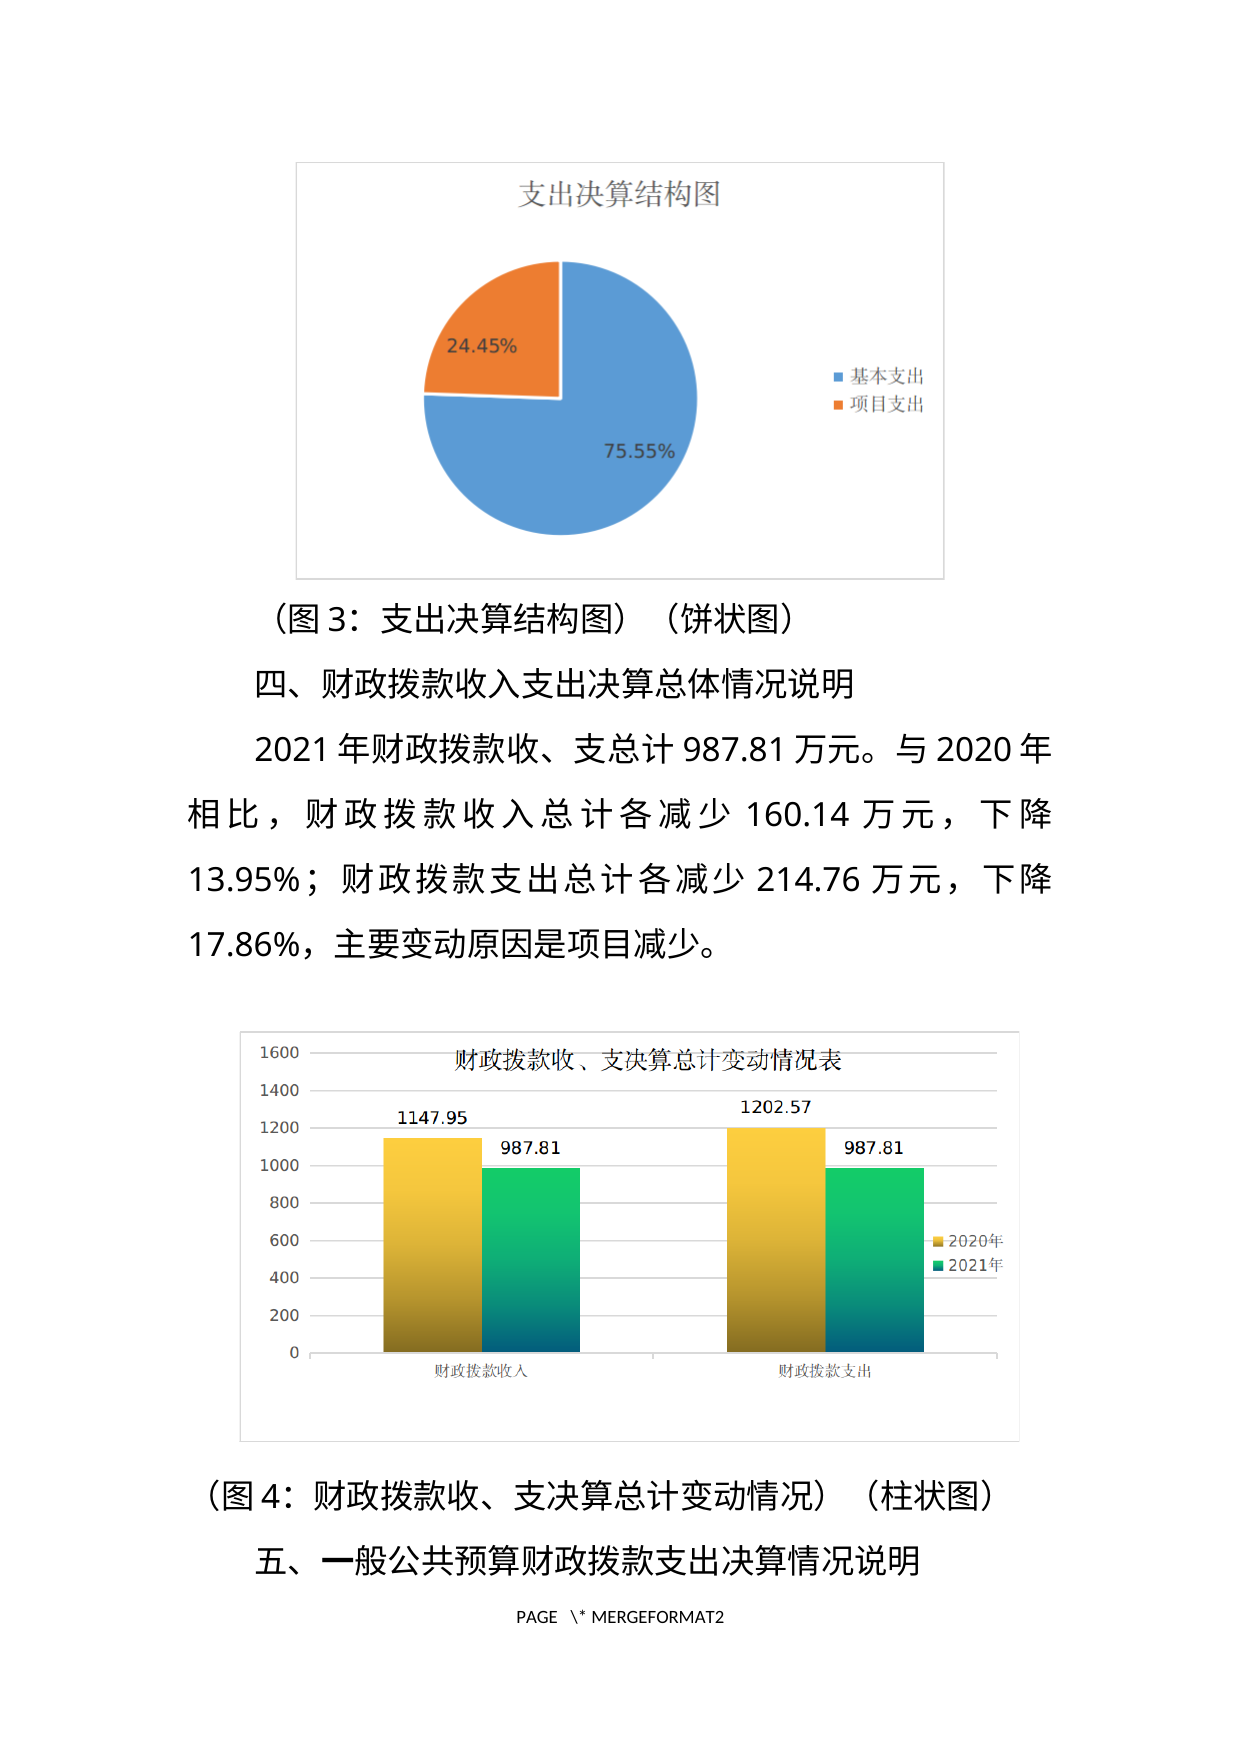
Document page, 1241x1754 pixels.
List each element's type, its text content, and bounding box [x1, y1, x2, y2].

text 2021年财政拨款收、支总计987.81万元。与2020年相比，财政拨款收入总计各减少160.14万元，下降13.95%；财政拨款支出总计各减少214.76万元，下降17.86%，主要变动原因是项目减少。 [187, 714, 1053, 974]
text 四、财政拨款收入支出决算总体情况说明 [187, 649, 1053, 714]
text （图3：支出决算结构图）（饼状图） [187, 584, 1053, 649]
text 五、一般公共预算财政拨款支出决算情况说明 [187, 1527, 1053, 1592]
picture [295, 162, 945, 580]
picture [239, 1031, 1020, 1442]
